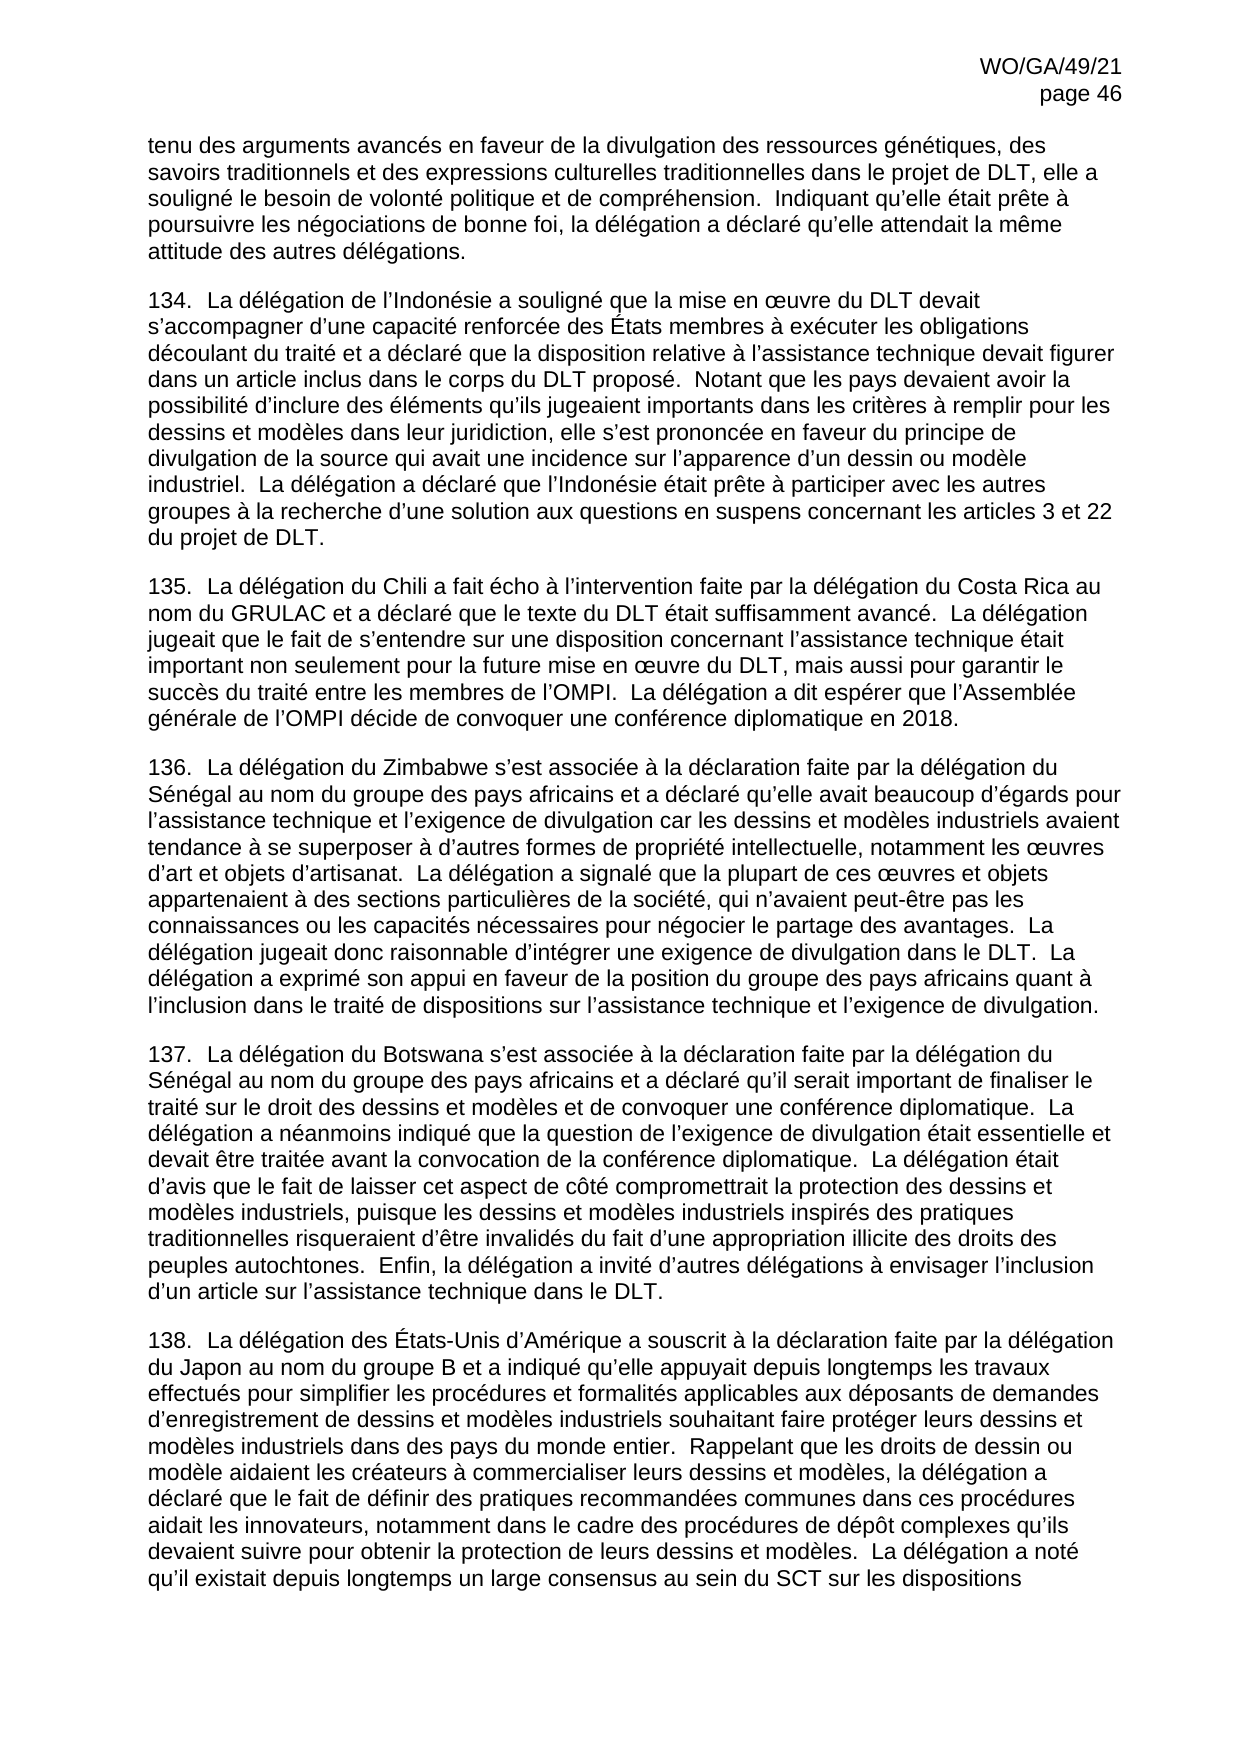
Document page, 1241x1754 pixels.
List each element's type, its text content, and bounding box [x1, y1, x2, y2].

text La délégation du Zimbabwe s’est associée à la déclaration faite par la délégation du Sénégal au nom du groupe des pays africains et a déclaré qu’elle avait beaucoup d’égards pour l’assistance technique et l’exigence de divulgation car les dessins et modèles industriels avaient tendance à se superposer à d’autres formes de propriété intellectuelle, notamment les œuvres d’art et objets d’artisanat. La délégation a signalé que la plupart de ces œuvres et objets appartenaient à des sections particulières de la société, qui n’avaient peut-être pas les connaissances ou les capacités nécessaires pour négocier le partage des avantages. La délégation jugeait donc raisonnable d’intégrer une exigence de divulgation dans le DLT. La délégation a exprimé son appui en faveur de la position du groupe des pays africains quant à l’inclusion dans le traité de dispositions sur l’assistance technique et l’exigence de divulgation. [148, 754, 1122, 1018]
text La délégation du Botswana s’est associée à la déclaration faite par la délégation du Sénégal au nom du groupe des pays africains et a déclaré qu’il serait important de finaliser le traité sur le droit des dessins et modèles et de convoquer une conférence diplomatique. La délégation a néanmoins indiqué que la question de l’exigence de divulgation était essentielle et devait être traitée avant la convocation de la conférence diplomatique. La délégation était d’avis que le fait de laisser cet aspect de côté compromettrait la protection des dessins et modèles industriels, puisque les dessins et modèles industriels inspirés des pratiques traditionnelles risqueraient d’être invalidés du fait d’une appropriation illicite des droits des peuples autochtones. Enfin, la délégation a invité d’autres délégations à envisager l’inclusion d’un article sur l’assistance technique dans le DLT. [148, 1041, 1122, 1304]
text La délégation de l’Indonésie a souligné que la mise en œuvre du DLT devait s’accompagner d’une capacité renforcée des États membres à exécuter les obligations découlant du traité et a déclaré que la disposition relative à l’assistance technique devait figurer dans un article inclus dans le corps du DLT proposé. Notant que les pays devaient avoir la possibilité d’inclure des éléments qu’ils jugeaient importants dans les critères à remplir pour les dessins et modèles dans leur juridiction, elle s’est prononcée en faveur du principe de divulgation de la source qui avait une incidence sur l’apparence d’un dessin ou modèle industriel. La délégation a déclaré que l’Indonésie était prête à participer avec les autres groupes à la recherche d’une solution aux questions en suspens concernant les articles 3 et 22 du projet de DLT. [148, 287, 1122, 550]
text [148, 1327, 1122, 1591]
text La délégation du Chili a fait écho à l’intervention faite par la délégation du Costa Rica au nom du GRULAC et a déclaré que le texte du DLT était suffisamment avancé. La délégation jugeait que le fait de s’entendre sur une disposition concernant l’assistance technique était important non seulement pour la future mise en œuvre du DLT, mais aussi pour garantir le succès du traité entre les membres de l’OMPI. La délégation a dit espérer que l’Assemblée générale de l’OMPI décide de convoquer une conférence diplomatique en 2018. [148, 573, 1122, 731]
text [148, 132, 1122, 264]
